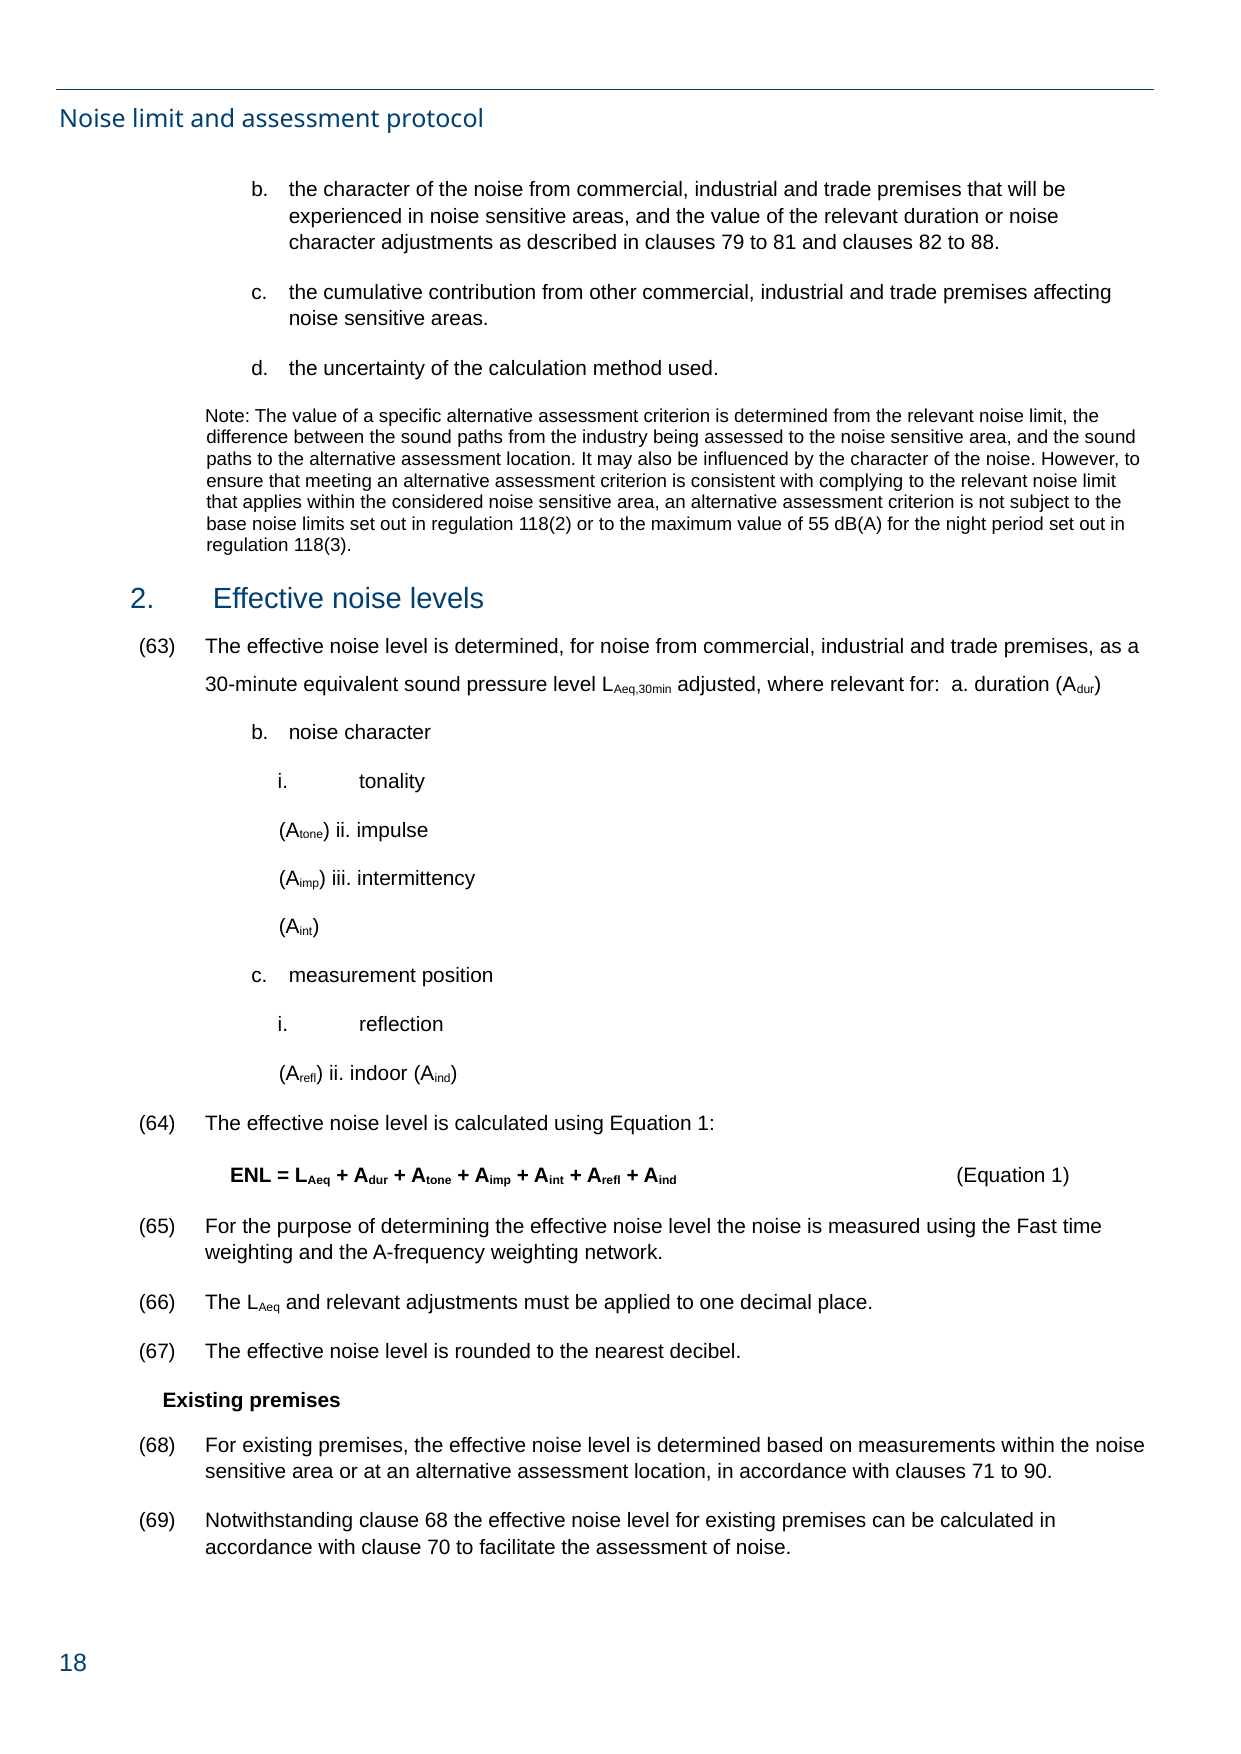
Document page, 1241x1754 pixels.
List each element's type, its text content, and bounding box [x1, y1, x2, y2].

list The effective noise level is rounded to the nearest decibel. [138, 1339, 1150, 1363]
list noise character [251, 720, 1150, 744]
list tonality (Atone) ii. impulse (Aimp) iii. intermittency (Aint) [277, 769, 476, 938]
list the character of the noise from commercial, industrial and trade premises that will be experienced in noise sensitive areas, and the value of the relevant duration or noise character adjustments as described in clauses 79 to 81 and clauses 82 to 88. [251, 177, 1150, 254]
list The LAeq and relevant adjustments must be applied to one decimal place. [138, 1289, 1150, 1313]
list The effective noise level is calculated using Equation 1: [138, 1111, 1147, 1134]
list the cumulative contribution from other commercial, industrial and trade premises affecting noise sensitive areas. [251, 279, 1150, 330]
list measurement position [251, 963, 1150, 987]
subtitle ENL = LAeq + Adur + Atone + Aimp + Aint + Arefl + Aind (Equation 1) [59, 1163, 1152, 1187]
list The effective noise level is determined, for noise from commercial, industrial and trade premises, as a 30-minute equivalent sound pressure level LAeq,30min adjusted, where relevant for: a. duration (Adur) [138, 633, 1147, 696]
list For the purpose of determining the effective noise level the noise is measured using the Fast time weighting and the A-frequency weighting network. [138, 1214, 1150, 1264]
list For existing premises, the effective noise level is determined based on measurements within the noise sensitive area or at an alternative assessment location, in accordance with clauses 71 to 90. [138, 1432, 1150, 1483]
text Note: The value of a specific alternative assessment criterion is determined from the relevant noise limit, the difference between the sound paths from the industry being assessed to the noise sensitive area, and the sound paths to the alternative assessment location. It may also be influenced by the character of the noise. However, to ensure that meeting an alternative assessment criterion is consistent with complying to the relevant noise limit that applies within the considered noise sensitive area, an alternative assessment criterion is not subject to the base noise limits set out in regulation 118(2) or to the maximum value of 55 dB(A) for the night period set out in regulation 118(3). [205, 405, 1152, 556]
list Notwithstanding clause 68 the effective noise level for existing premises can be calculated in accordance with clause 70 to facilitate the assessment of noise. [138, 1508, 1150, 1559]
list the uncertainty of the calculation method used. [251, 355, 1150, 379]
list reflection (Arefl) ii. indoor (Aind) [277, 1012, 476, 1085]
subtitle 2. Effective noise levels [59, 581, 1152, 614]
subtitle Existing premises [162, 1388, 1152, 1412]
